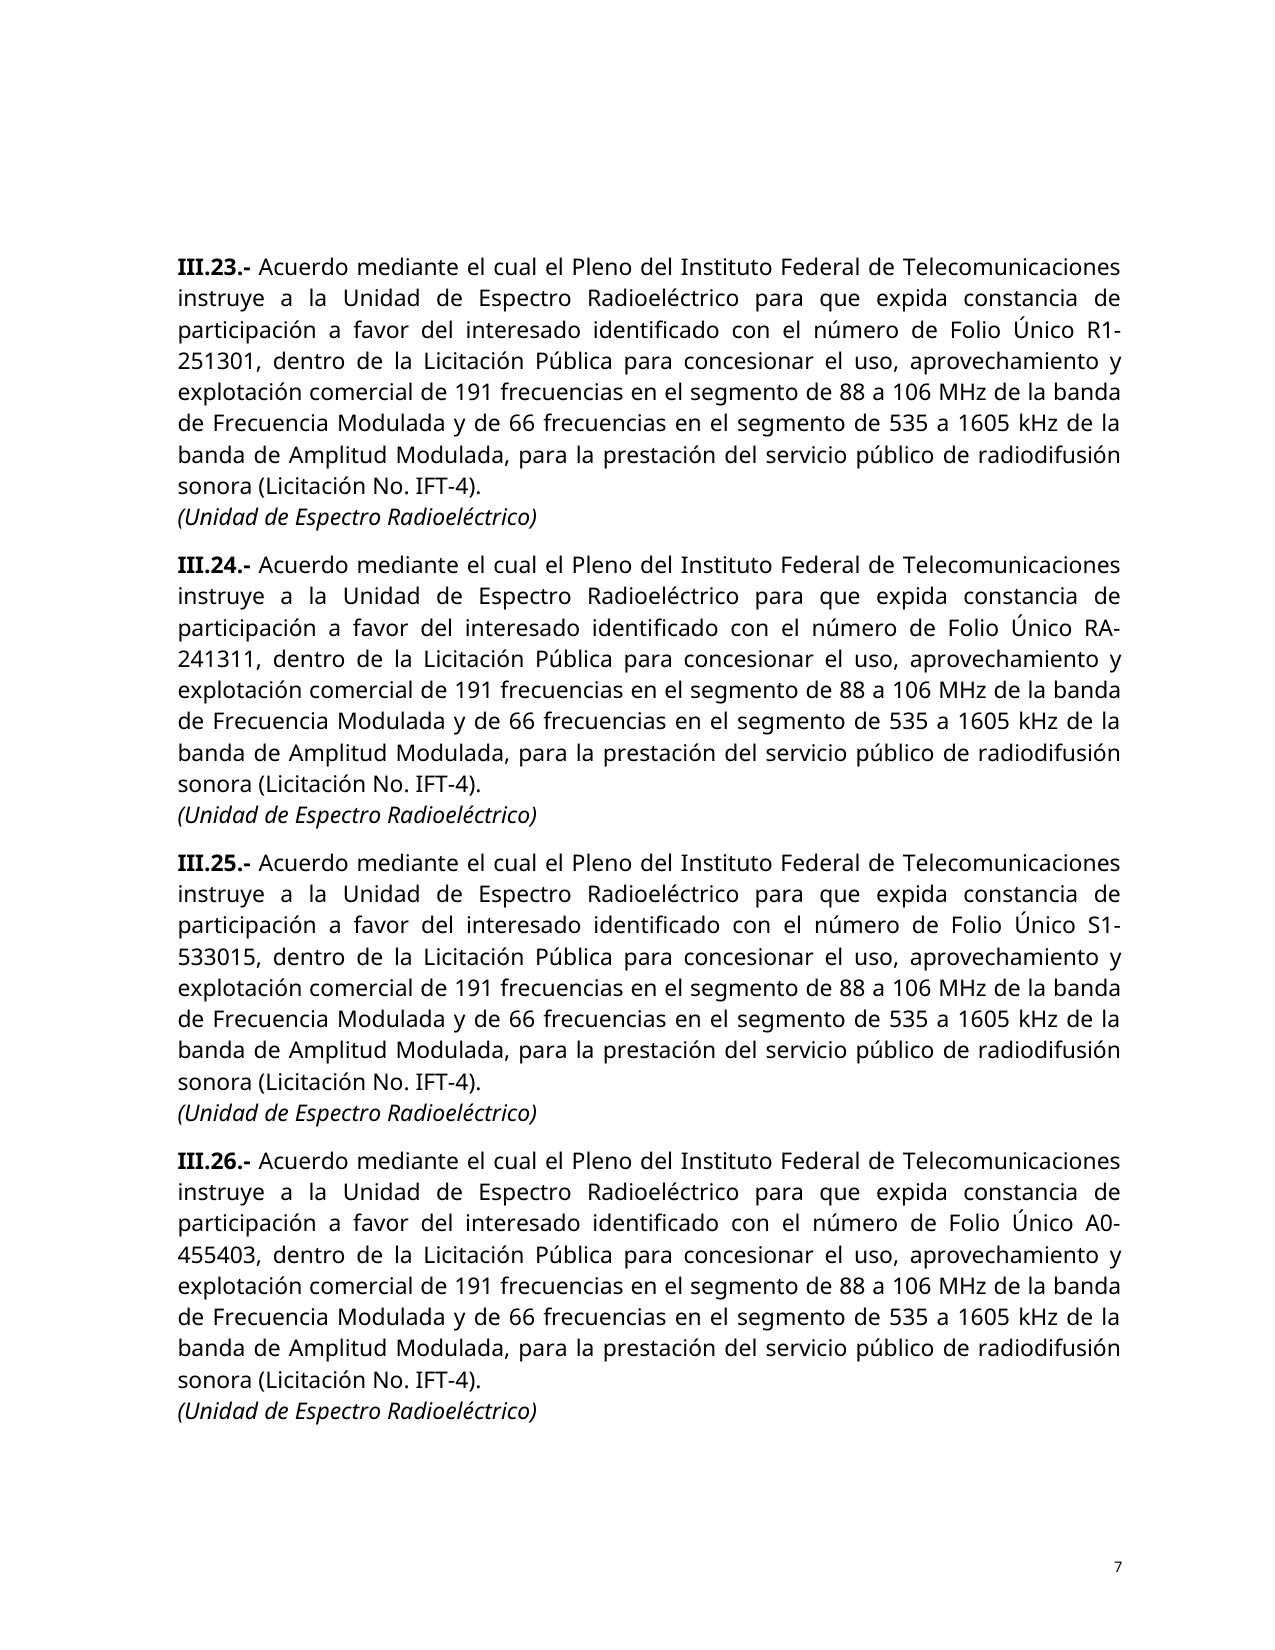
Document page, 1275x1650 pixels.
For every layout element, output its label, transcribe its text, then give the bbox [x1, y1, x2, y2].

text (Unidad de Espectro Radioeléctrico) [177, 1395, 1122, 1426]
text III.25.- Acuerdo mediante el cual el Pleno del Instituto Federal de Telecomunicaciones instruye a la Unidad de Espectro Radioeléctrico para que expida constancia de participación a favor del interesado identificado con el número de Folio Único S1-533015, dentro de la Licitación Pública para concesionar el uso, aprovechamiento y explotación comercial de 191 frecuencias en el segmento de 88 a 106 MHz de la banda de Frecuencia Modulada y de 66 frecuencias en el segmento de 535 a 1605 kHz de la banda de Amplitud Modulada, para la prestación del servicio público de radiodifusión sonora (Licitación No. IFT-4). [177, 847, 1122, 1097]
text (Unidad de Espectro Radioeléctrico) [177, 799, 1122, 830]
text III.23.- Acuerdo mediante el cual el Pleno del Instituto Federal de Telecomunicaciones instruye a la Unidad de Espectro Radioeléctrico para que expida constancia de participación a favor del interesado identificado con el número de Folio Único R1-251301, dentro de la Licitación Pública para concesionar el uso, aprovechamiento y explotación comercial de 191 frecuencias en el segmento de 88 a 106 MHz de la banda de Frecuencia Modulada y de 66 frecuencias en el segmento de 535 a 1605 kHz de la banda de Amplitud Modulada, para la prestación del servicio público de radiodifusión sonora (Licitación No. IFT-4). [177, 251, 1122, 501]
text III.26.- Acuerdo mediante el cual el Pleno del Instituto Federal de Telecomunicaciones instruye a la Unidad de Espectro Radioeléctrico para que expida constancia de participación a favor del interesado identificado con el número de Folio Único A0-455403, dentro de la Licitación Pública para concesionar el uso, aprovechamiento y explotación comercial de 191 frecuencias en el segmento de 88 a 106 MHz de la banda de Frecuencia Modulada y de 66 frecuencias en el segmento de 535 a 1605 kHz de la banda de Amplitud Modulada, para la prestación del servicio público de radiodifusión sonora (Licitación No. IFT-4). [177, 1145, 1122, 1395]
text (Unidad de Espectro Radioeléctrico) [177, 501, 1122, 532]
text III.24.- Acuerdo mediante el cual el Pleno del Instituto Federal de Telecomunicaciones instruye a la Unidad de Espectro Radioeléctrico para que expida constancia de participación a favor del interesado identificado con el número de Folio Único RA-241311, dentro de la Licitación Pública para concesionar el uso, aprovechamiento y explotación comercial de 191 frecuencias en el segmento de 88 a 106 MHz de la banda de Frecuencia Modulada y de 66 frecuencias en el segmento de 535 a 1605 kHz de la banda de Amplitud Modulada, para la prestación del servicio público de radiodifusión sonora (Licitación No. IFT-4). [177, 549, 1122, 799]
text (Unidad de Espectro Radioeléctrico) [177, 1097, 1122, 1128]
